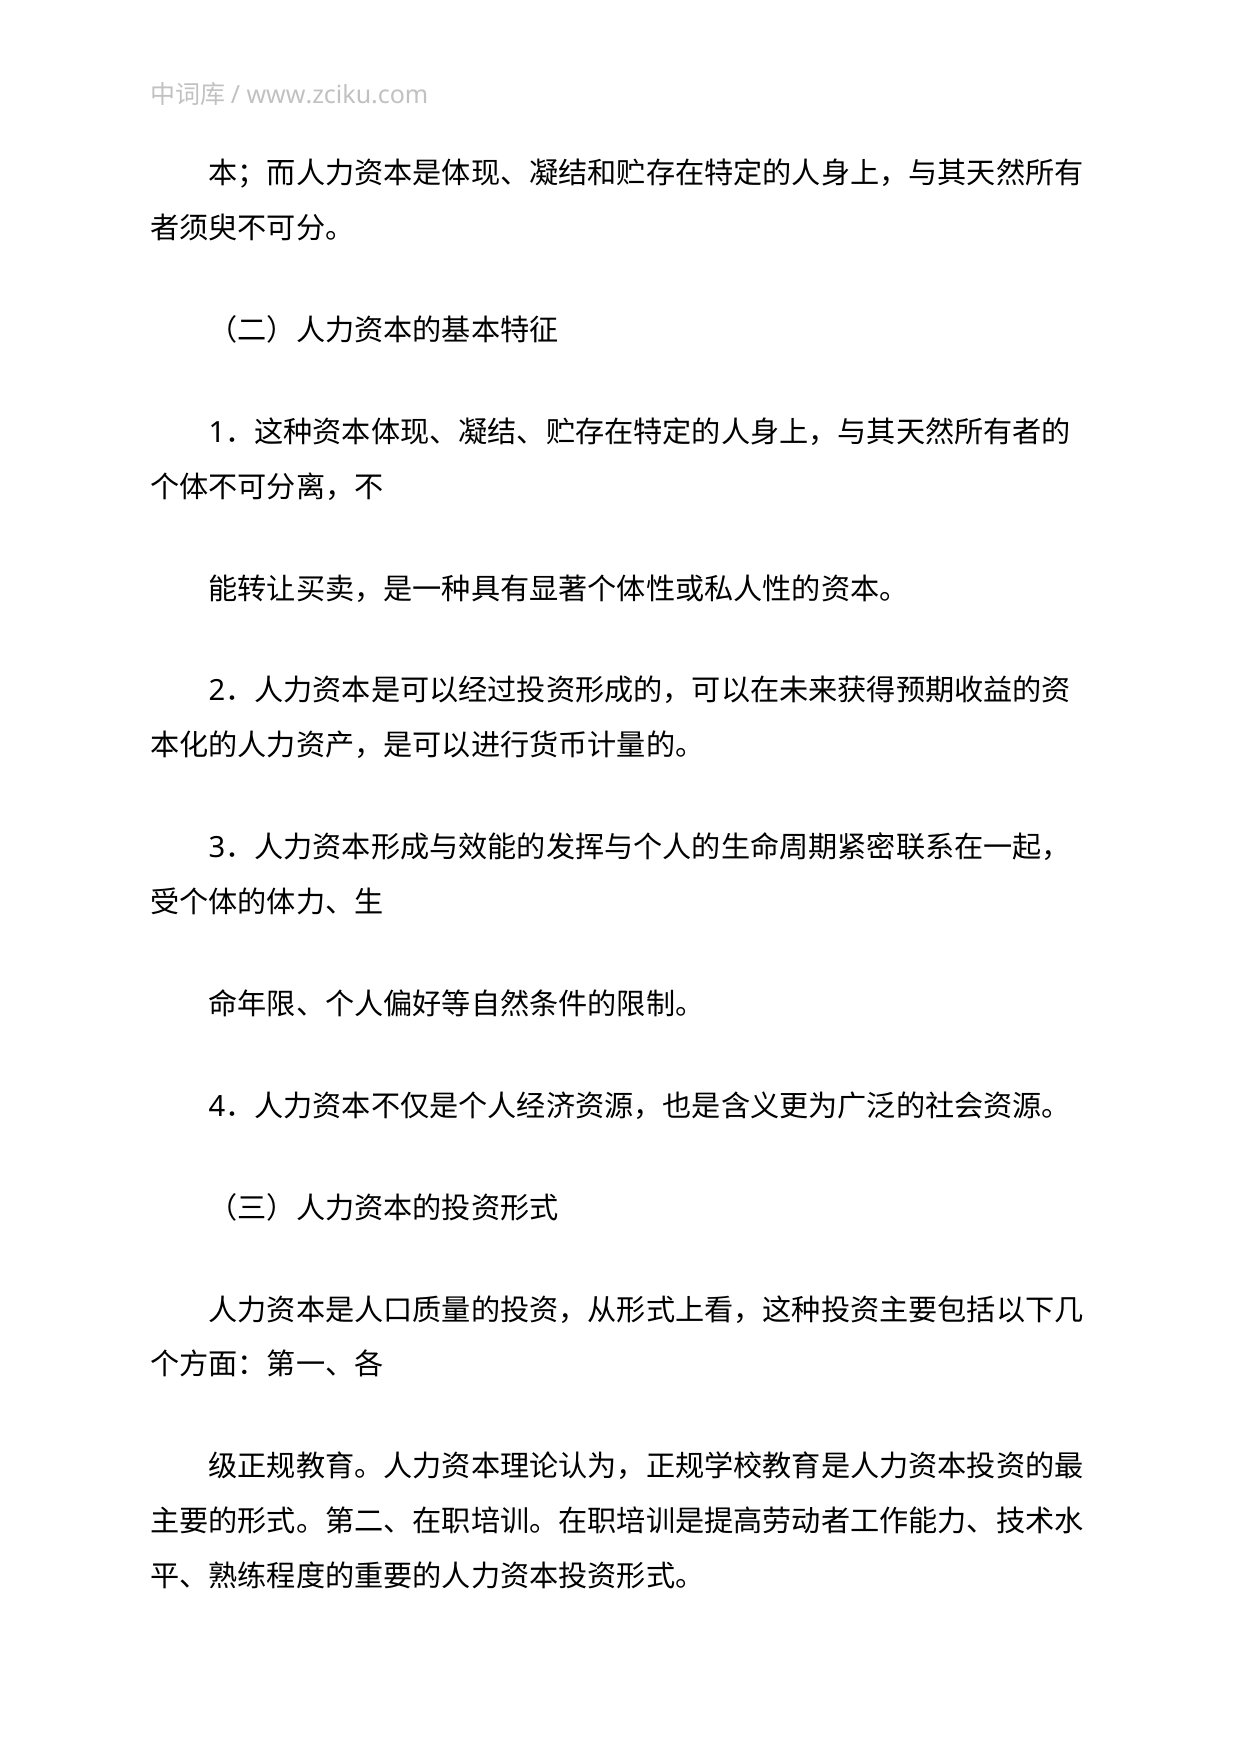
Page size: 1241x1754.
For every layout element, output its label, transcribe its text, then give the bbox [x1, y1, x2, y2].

text 本；而人力资本是体现、凝结和贮存在特定的人身上，与其天然所有者须臾不可分。 [150, 150, 1090, 247]
text 2．人力资本是可以经过投资形成的，可以在未来获得预期收益的资本化的人力资产，是可以进行货币计量的。 [150, 667, 1090, 764]
text 3．人力资本形成与效能的发挥与个人的生命周期紧密联系在一起，受个体的体力、生 [150, 824, 1090, 921]
text （二）人力资本的基本特征 [150, 307, 1090, 349]
text 命年限、个人偏好等自然条件的限制。 [150, 981, 1090, 1023]
text 4．人力资本不仅是个人经济资源，也是含义更为广泛的社会资源。 [150, 1082, 1090, 1125]
text 人力资本是人口质量的投资，从形式上看，这种投资主要包括以下几个方面：第一、各 [150, 1286, 1090, 1383]
text 1．这种资本体现、凝结、贮存在特定的人身上，与其天然所有者的个体不可分离，不 [150, 408, 1090, 506]
text 能转让买卖，是一种具有显著个体性或私人性的资本。 [150, 565, 1090, 607]
text 级正规教育。人力资本理论认为，正规学校教育是人力资本投资的最主要的形式。第二、在职培训。在职培训是提高劳动者工作能力、技术水平、熟练程度的重要的人力资本投资形式。 [150, 1443, 1090, 1595]
text （三）人力资本的投资形式 [150, 1184, 1090, 1227]
